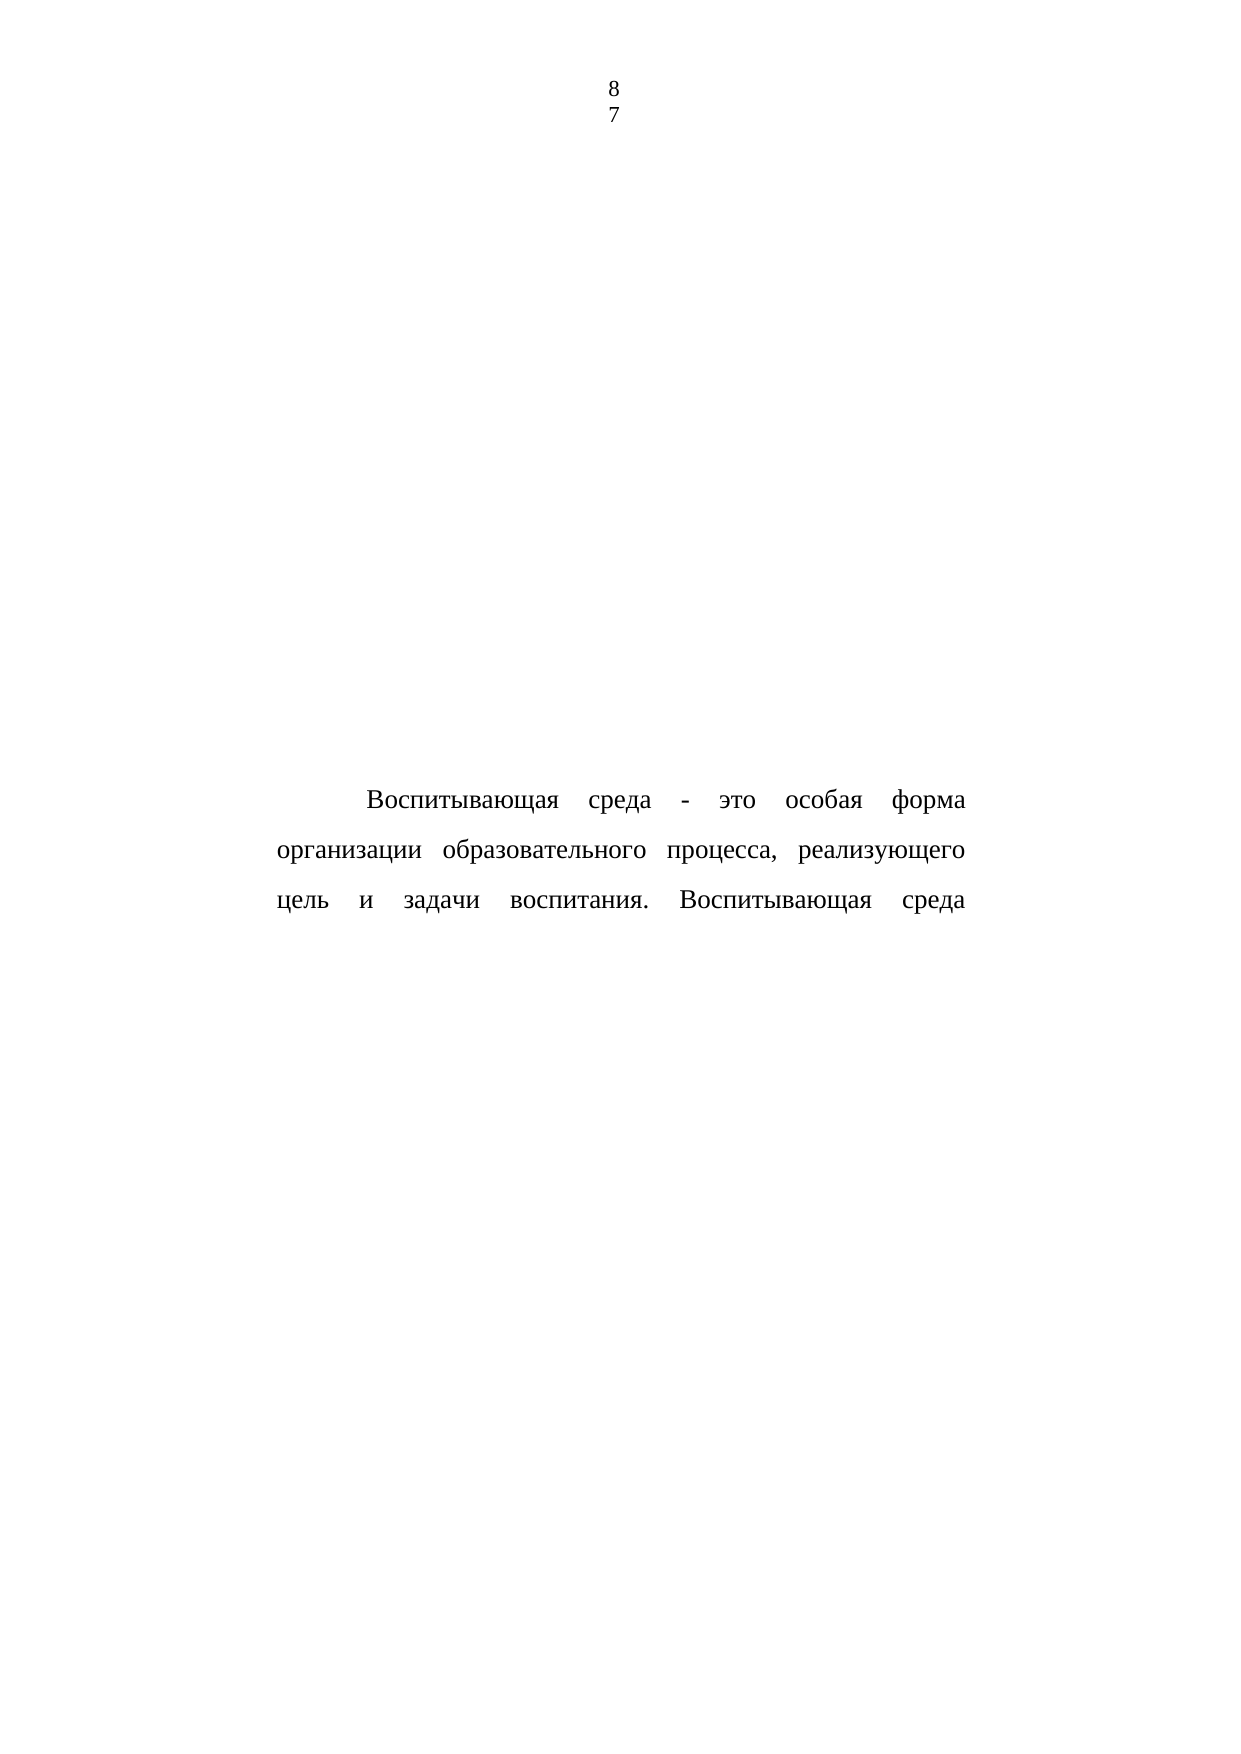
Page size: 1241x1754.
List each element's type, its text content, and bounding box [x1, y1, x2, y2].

text Воспитывающая среда - это особая форма организации образовательного процесса, реализующего цель и задачи воспитания. Воспитывающая среда определяется целью и задачами воспитания, духовнонравственными и социокультурными ценностями, образцами и практиками. Основными характеристиками воспитывающей среды являются ее насыщенность и структурированность. [277, 769, 966, 919]
